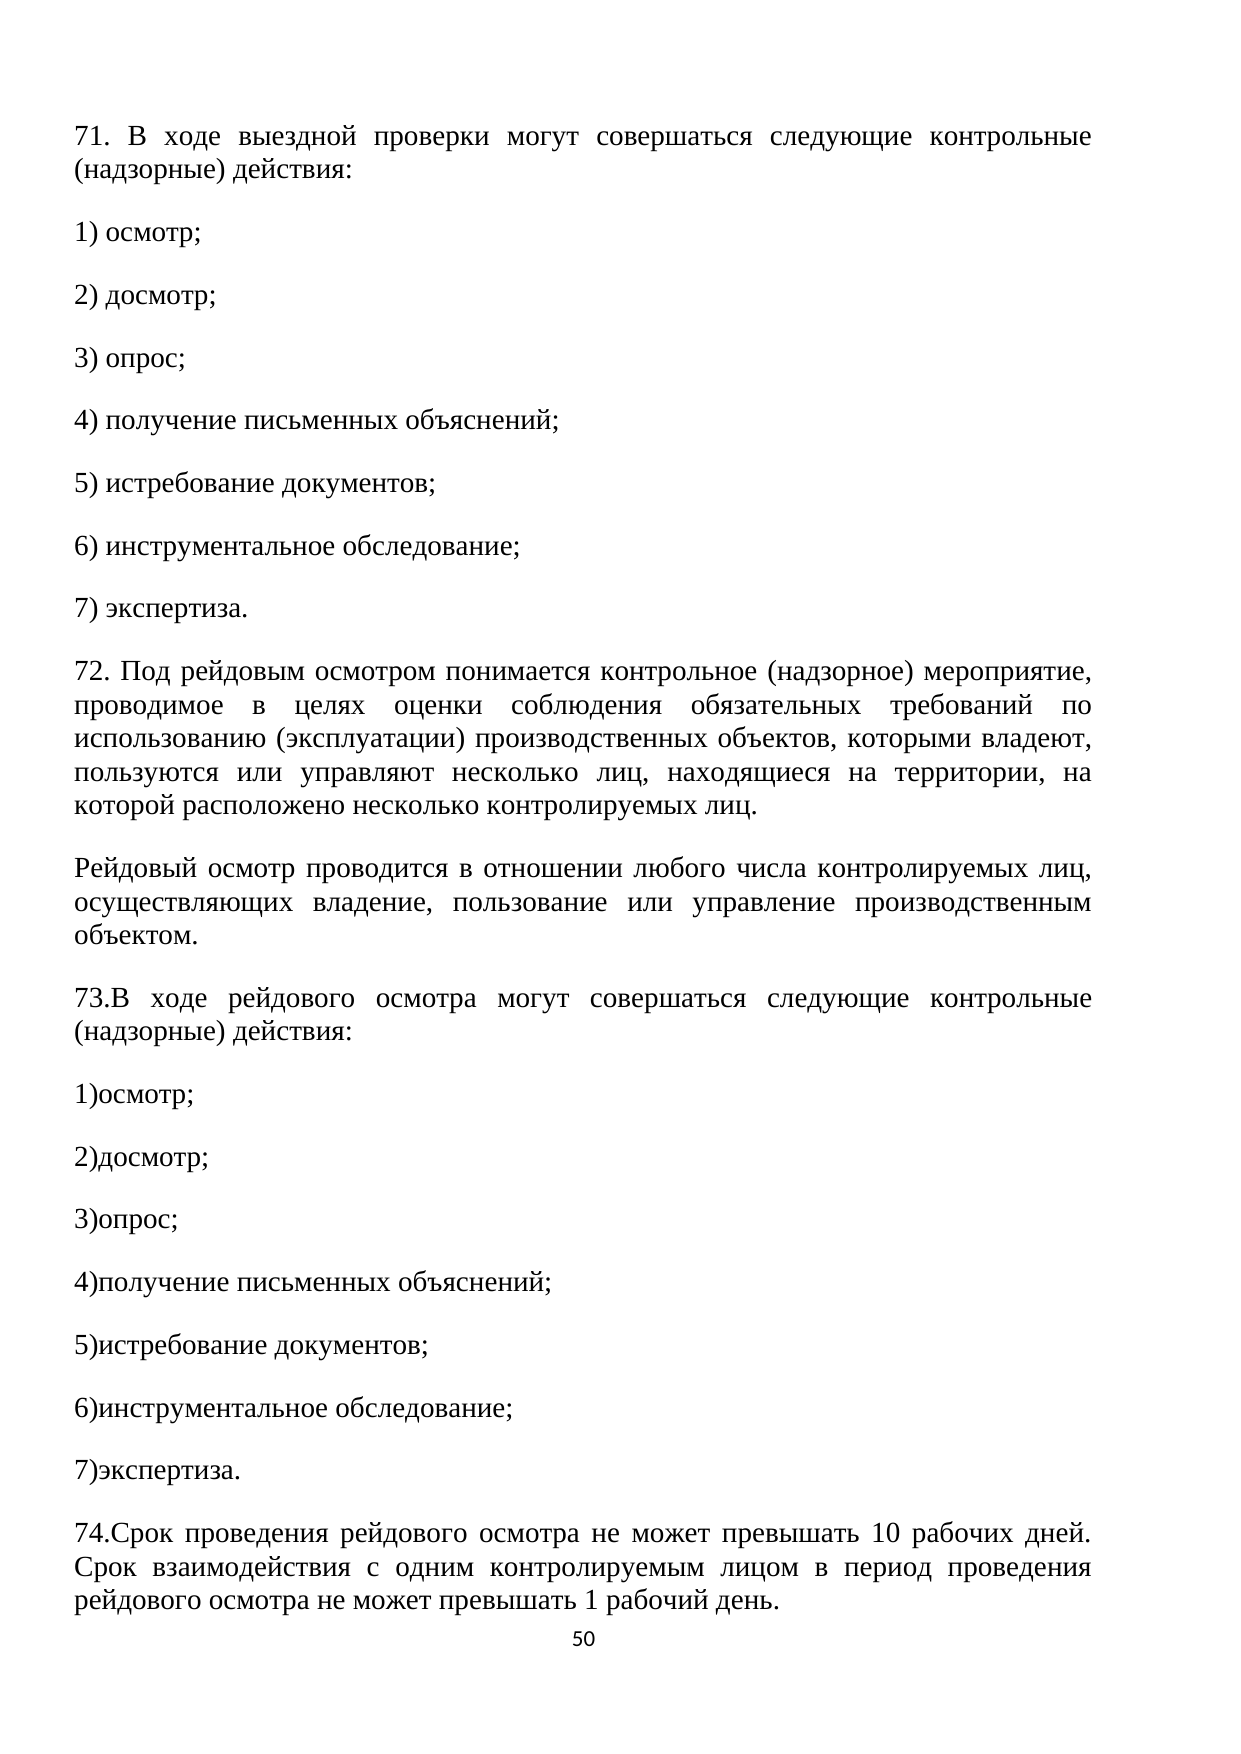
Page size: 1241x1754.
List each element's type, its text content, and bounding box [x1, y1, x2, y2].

text 4) получение письменных объяснений; [74, 402, 1093, 436]
text 1) осмотр; [74, 214, 1093, 248]
text 3)опрос; [74, 1202, 1093, 1235]
text 5)истребование документов; [74, 1327, 1093, 1361]
text 73.В ходе рейдового осмотра могут совершаться следующие контрольные (надзорные) действия: [74, 980, 1093, 1047]
text 71. В ходе выездной проверки могут совершаться следующие контрольные (надзорные) действия: [74, 118, 1093, 185]
text 1)осмотр; [74, 1076, 1093, 1110]
text 72. Под рейдовым осмотром понимается контрольное (надзорное) мероприятие, проводимое в целях оценки соблюдения обязательных требований по использованию (эксплуатации) производственных объектов, которыми владеют, пользуются или управляют несколько лиц, находящиеся на территории, на которой расположено несколько контролируемых лиц. [74, 653, 1093, 821]
text 74.Срок проведения рейдового осмотра не может превышать 10 рабочих дней. Срок взаимодействия с одним контролируемым лицом в период проведения рейдового осмотра не может превышать 1 рабочий день. [74, 1515, 1093, 1616]
text Рейдовый осмотр проводится в отношении любого числа контролируемых лиц, осуществляющих владение, пользование или управление производственным объектом. [74, 850, 1093, 951]
text 2)досмотр; [74, 1139, 1093, 1172]
text 6)инструментальное обследование; [74, 1390, 1093, 1423]
text 7) экспертиза. [74, 591, 1093, 624]
text 3) опрос; [74, 340, 1093, 373]
text 5) истребование документов; [74, 465, 1093, 499]
text 7)экспертиза. [74, 1452, 1093, 1486]
text 6) инструментальное обследование; [74, 528, 1093, 561]
text 4)получение письменных объяснений; [74, 1264, 1093, 1298]
text 2) досмотр; [74, 277, 1093, 311]
